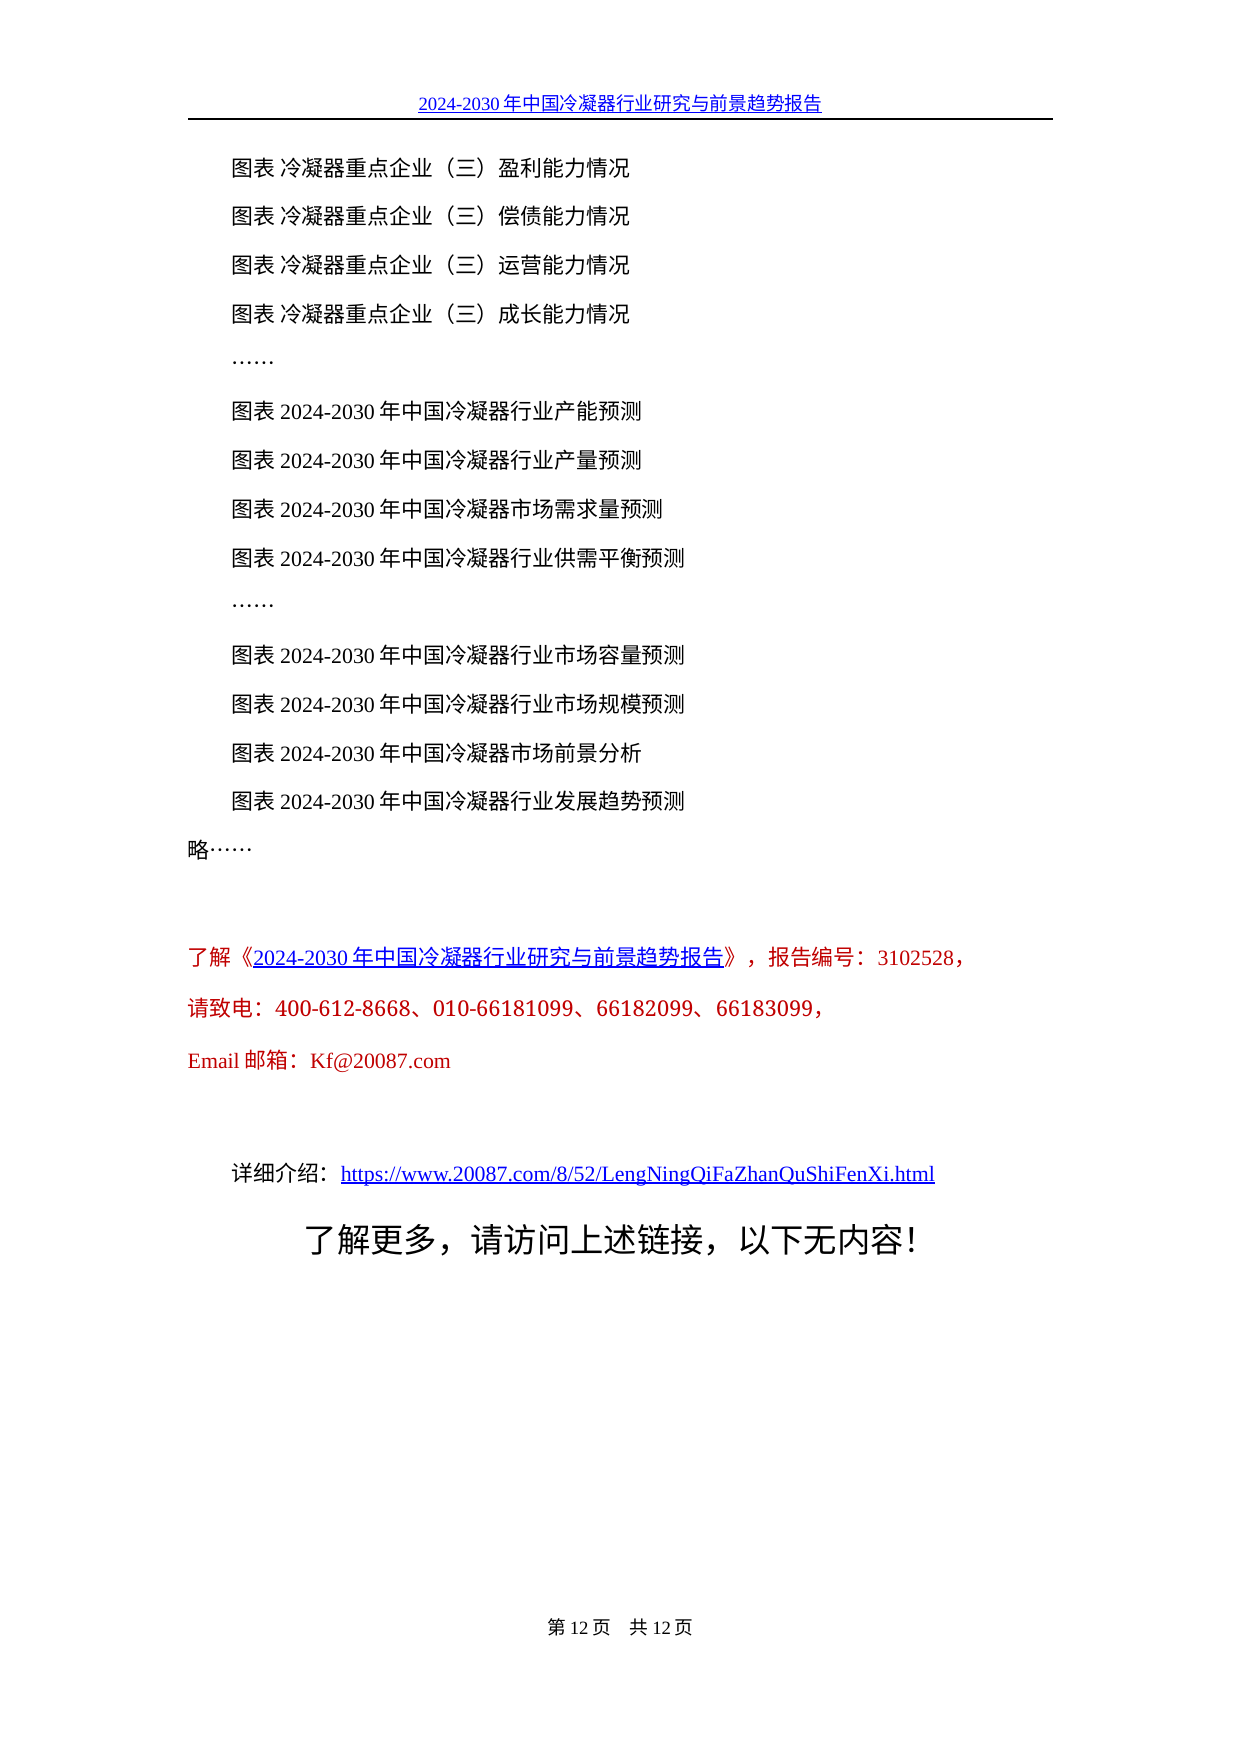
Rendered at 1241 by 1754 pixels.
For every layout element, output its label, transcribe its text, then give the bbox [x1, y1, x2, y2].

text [187, 150, 1053, 865]
text 请致电：400-612-8668、010-66181099、66182099、66183099， [187, 991, 1053, 1023]
text 详细介绍：https://www.20087.com/8/52/LengNingQiFaZhanQuShiFenXi.html [187, 1155, 1053, 1188]
text Email邮箱：Kf@20087.com [187, 1042, 1053, 1075]
title 了解更多，请访问上述链接，以下无内容！ [187, 1205, 1053, 1270]
text 了解《2024-2030年中国冷凝器行业研究与前景趋势报告》，报告编号：3102528， [187, 939, 1053, 972]
